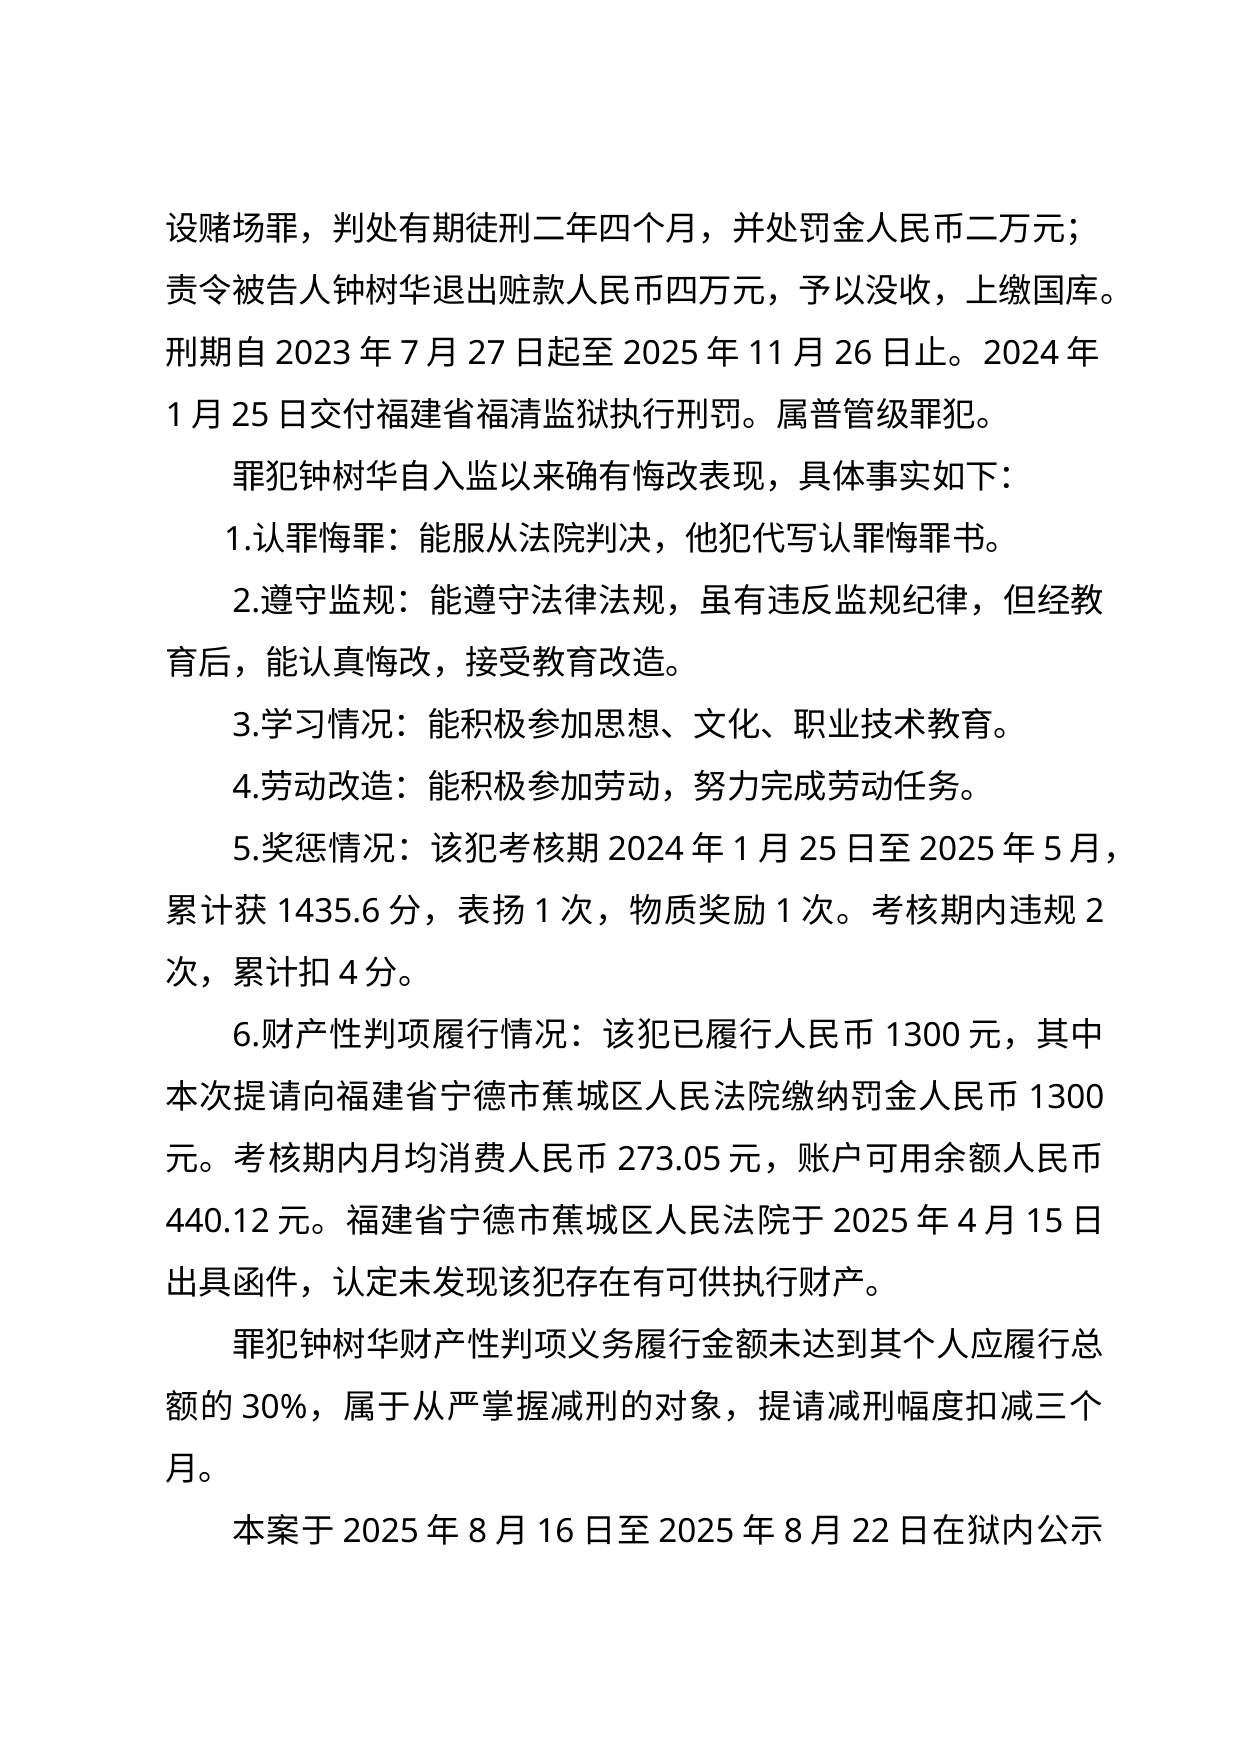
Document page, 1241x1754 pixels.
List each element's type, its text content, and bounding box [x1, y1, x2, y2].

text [165, 1497, 1104, 1559]
text 3.学习情况：能积极参加思想、文化、职业技术教育。 [165, 691, 1104, 753]
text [165, 195, 1100, 443]
text 罪犯钟树华财产性判项义务履行金额未达到其个人应履行总额的30%，属于从严掌握减刑的对象，提请减刑幅度扣减三个月。 [165, 1311, 1104, 1497]
text 4.劳动改造：能积极参加劳动，努力完成劳动任务。 [165, 753, 1104, 815]
text 5.奖惩情况：该犯考核期2024年1月25日至2025年5月，累计获1435.6分，表扬1次，物质奖励1次。考核期内违规2次，累计扣4分。 [165, 815, 1104, 1001]
text 6.财产性判项履行情况：该犯已履行人民币1300元，其中本次提请向福建省宁德市蕉城区人民法院缴纳罚金人民币1300元。考核期内月均消费人民币273.05元，账户可用余额人民币440.12元。福建省宁德市蕉城区人民法院于2025年4月15日出具函件，认定未发现该犯存在有可供执行财产。 [165, 1001, 1104, 1311]
text 2.遵守监规：能遵守法律法规，虽有违反监规纪律，但经教育后，能认真悔改，接受教育改造。 [165, 567, 1104, 691]
text 1.认罪悔罪：能服从法院判决，他犯代写认罪悔罪书。 [165, 505, 1104, 567]
text 罪犯钟树华自入监以来确有悔改表现，具体事实如下： [165, 443, 1104, 505]
